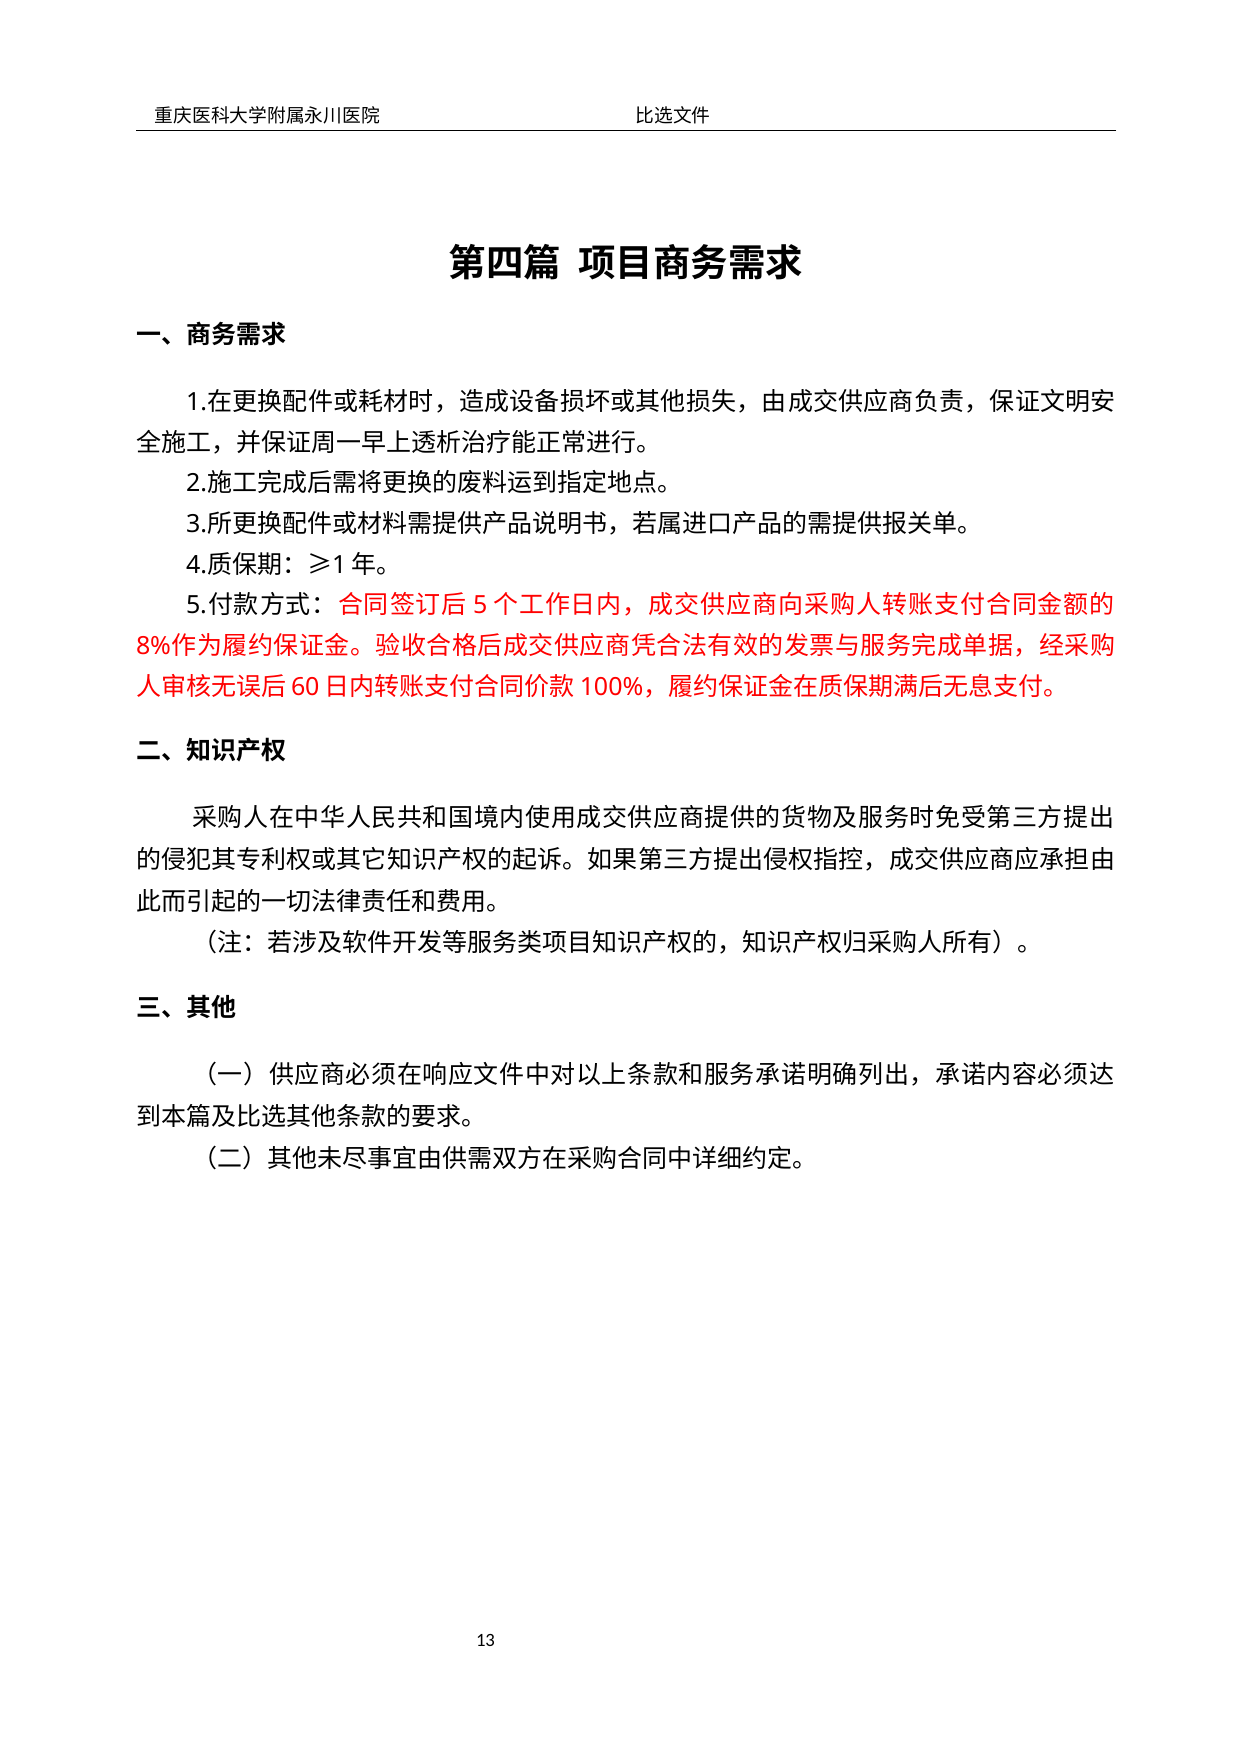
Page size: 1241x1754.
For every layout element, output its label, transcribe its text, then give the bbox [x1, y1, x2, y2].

text （注：若涉及软件开发等服务类项目知识产权的，知识产权归采购人所有）。 [136, 918, 1116, 960]
text 5.付款方式：合同签订后5个工作日内，成交供应商向采购人转账支付合同金额的8%作为履约保证金。验收合格后成交供应商凭合法有效的发票与服务完成单据，经采购人审核无误后60日内转账支付合同价款100%，履约保证金在质保期满后无息支付。 [136, 581, 1116, 703]
text 4.质保期：≥1年。 [136, 541, 1116, 581]
text （二）其他未尽事宜由供需双方在采购合同中详细约定。 [136, 1134, 1116, 1176]
text 1.在更换配件或耗材时，造成设备损坏或其他损失，由成交供应商负责，保证文明安全施工，并保证周一早上透析治疗能正常进行。 [136, 378, 1116, 459]
subtitle 三、其他 [136, 987, 1116, 1023]
text （一）供应商必须在响应文件中对以上条款和服务承诺明确列出，承诺内容必须达到本篇及比选其他条款的要求。 [136, 1051, 1116, 1134]
text 第四篇 项目商务需求 [136, 233, 1116, 288]
text 2.施工完成后需将更换的废料运到指定地点。 [136, 459, 1116, 500]
subtitle 二、知识产权 [136, 730, 1116, 766]
text 采购人在中华人民共和国境内使用成交供应商提供的货物及服务时免受第三方提出的侵犯其专利权或其它知识产权的起诉。如果第三方提出侵权指控，成交供应商应承担由此而引起的一切法律责任和费用。 [136, 793, 1116, 918]
text 3.所更换配件或材料需提供产品说明书，若属进口产品的需提供报关单。 [136, 500, 1116, 541]
subtitle 一、商务需求 [136, 315, 1116, 351]
